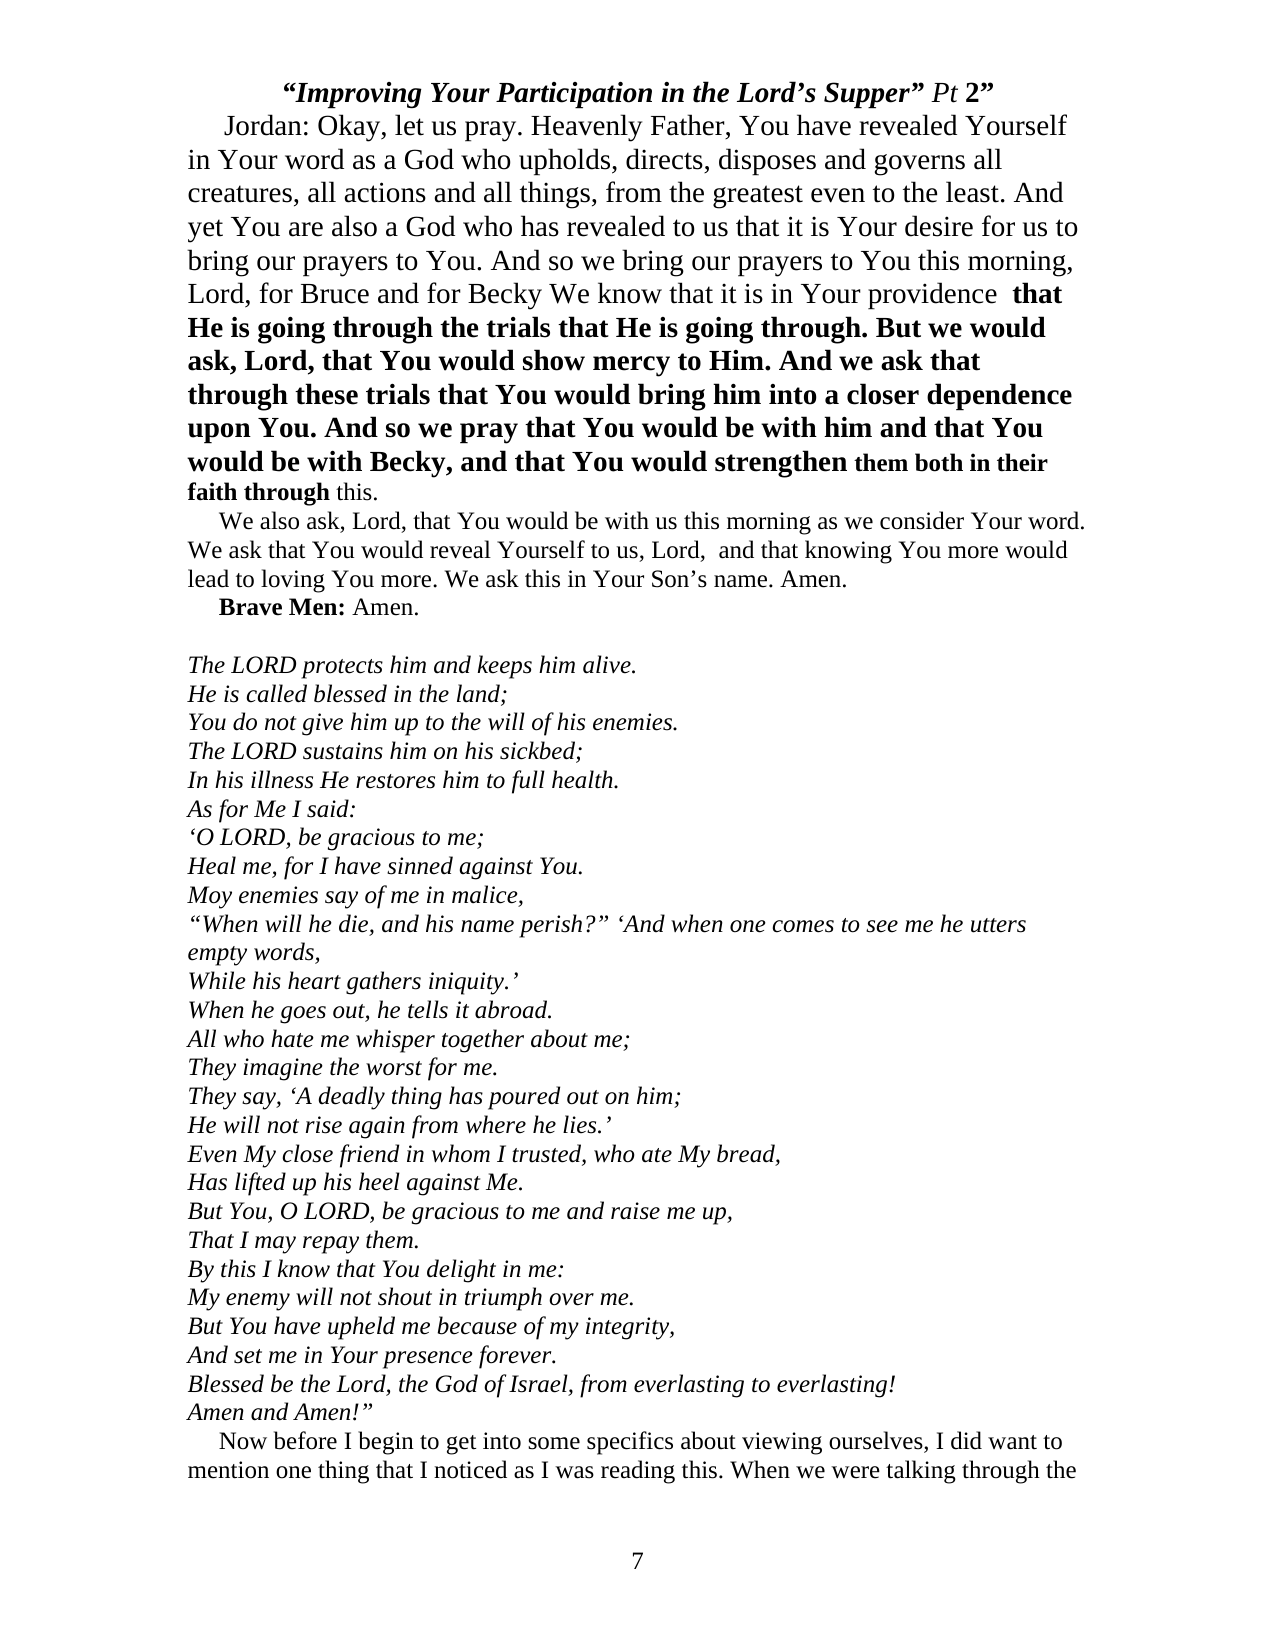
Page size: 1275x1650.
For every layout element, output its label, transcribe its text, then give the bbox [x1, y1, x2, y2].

text Even My close friend in whom I trusted, who ate My bread, [187, 1139, 1087, 1167]
text The LORD sustains him on his sickbed; [187, 736, 1087, 765]
text “When will he die, and his name perish?” ‘And when one comes to see me he utters empty words, [187, 909, 1087, 966]
text He will not rise again from where he lies.’ [187, 1110, 1087, 1139]
text By this I know that You delight in me: [187, 1254, 1087, 1282]
text My enemy will not shout in triumph over me. [187, 1282, 1087, 1311]
text When he goes out, he tells it abroad. [187, 995, 1087, 1024]
text As for Me I said: [187, 794, 1087, 822]
text In his illness He restores him to full health. [187, 765, 1087, 794]
text And set me in Your presence forever. [187, 1340, 1087, 1369]
text Blessed be the Lord, the God of Israel, from everlasting to everlasting! [187, 1369, 1087, 1397]
text ‘O LORD, be gracious to me; [187, 822, 1087, 851]
text But You, O LORD, be gracious to me and raise me up, [187, 1196, 1087, 1225]
text The LORD protects him and keeps him alive. [187, 650, 1087, 679]
text He is called blessed in the land; [187, 679, 1087, 707]
text Amen and Amen!” [187, 1397, 1087, 1426]
text Moy enemies say of me in malice, [187, 880, 1087, 909]
text All who hate me whisper together about me; [187, 1024, 1087, 1052]
text That I may repay them. [187, 1225, 1087, 1254]
text Has lifted up his heel against Me. [187, 1167, 1087, 1196]
text Now before I begin to get into some specifics about viewing ourselves, I did want to mention one thing that I noticed as I was reading this. When we were talking through the Psalms last year I mentioned that there was a form to the Psalms. For instance we see that there are five books. And at the end of each of the first five books. And at the end of each of the first five books you see a blessing. So Psalm 41 is the end of Book 1. And in your Bibles you may see at some place that you have a heading: Book Two. So at the end of Psalm 41 we see a blessing. [187, 1426, 1087, 1484]
text You do not give him up to the will of his enemies. [187, 707, 1087, 736]
text But You have upheld me because of my integrity, [187, 1311, 1087, 1340]
text Heal me, for I have sinned against You. [187, 851, 1087, 880]
text While his heart gathers iniquity.’ [187, 966, 1087, 995]
text They imagine the worst for me. [187, 1052, 1087, 1081]
text They say, ‘A deadly thing has poured out on him; [187, 1081, 1087, 1110]
